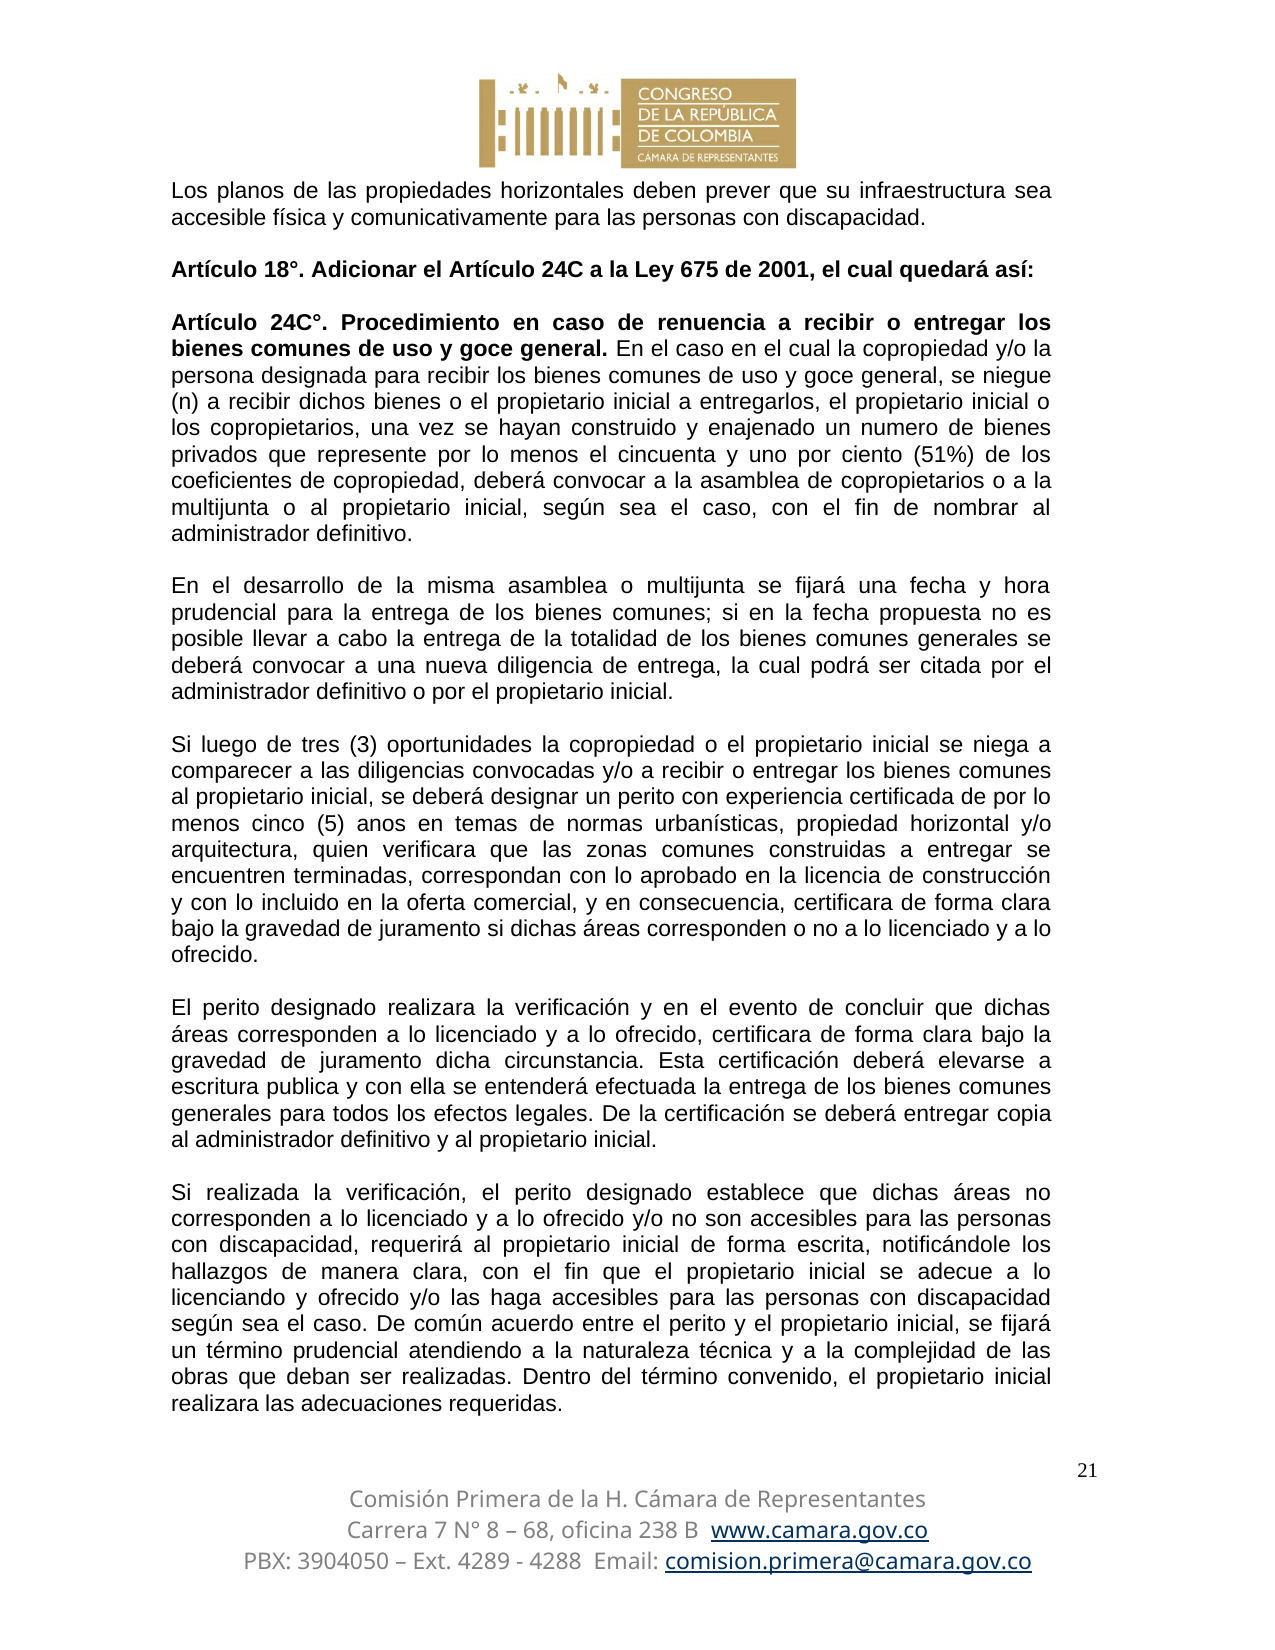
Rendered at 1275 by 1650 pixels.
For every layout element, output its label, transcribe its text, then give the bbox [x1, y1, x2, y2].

picture [475, 73, 800, 170]
